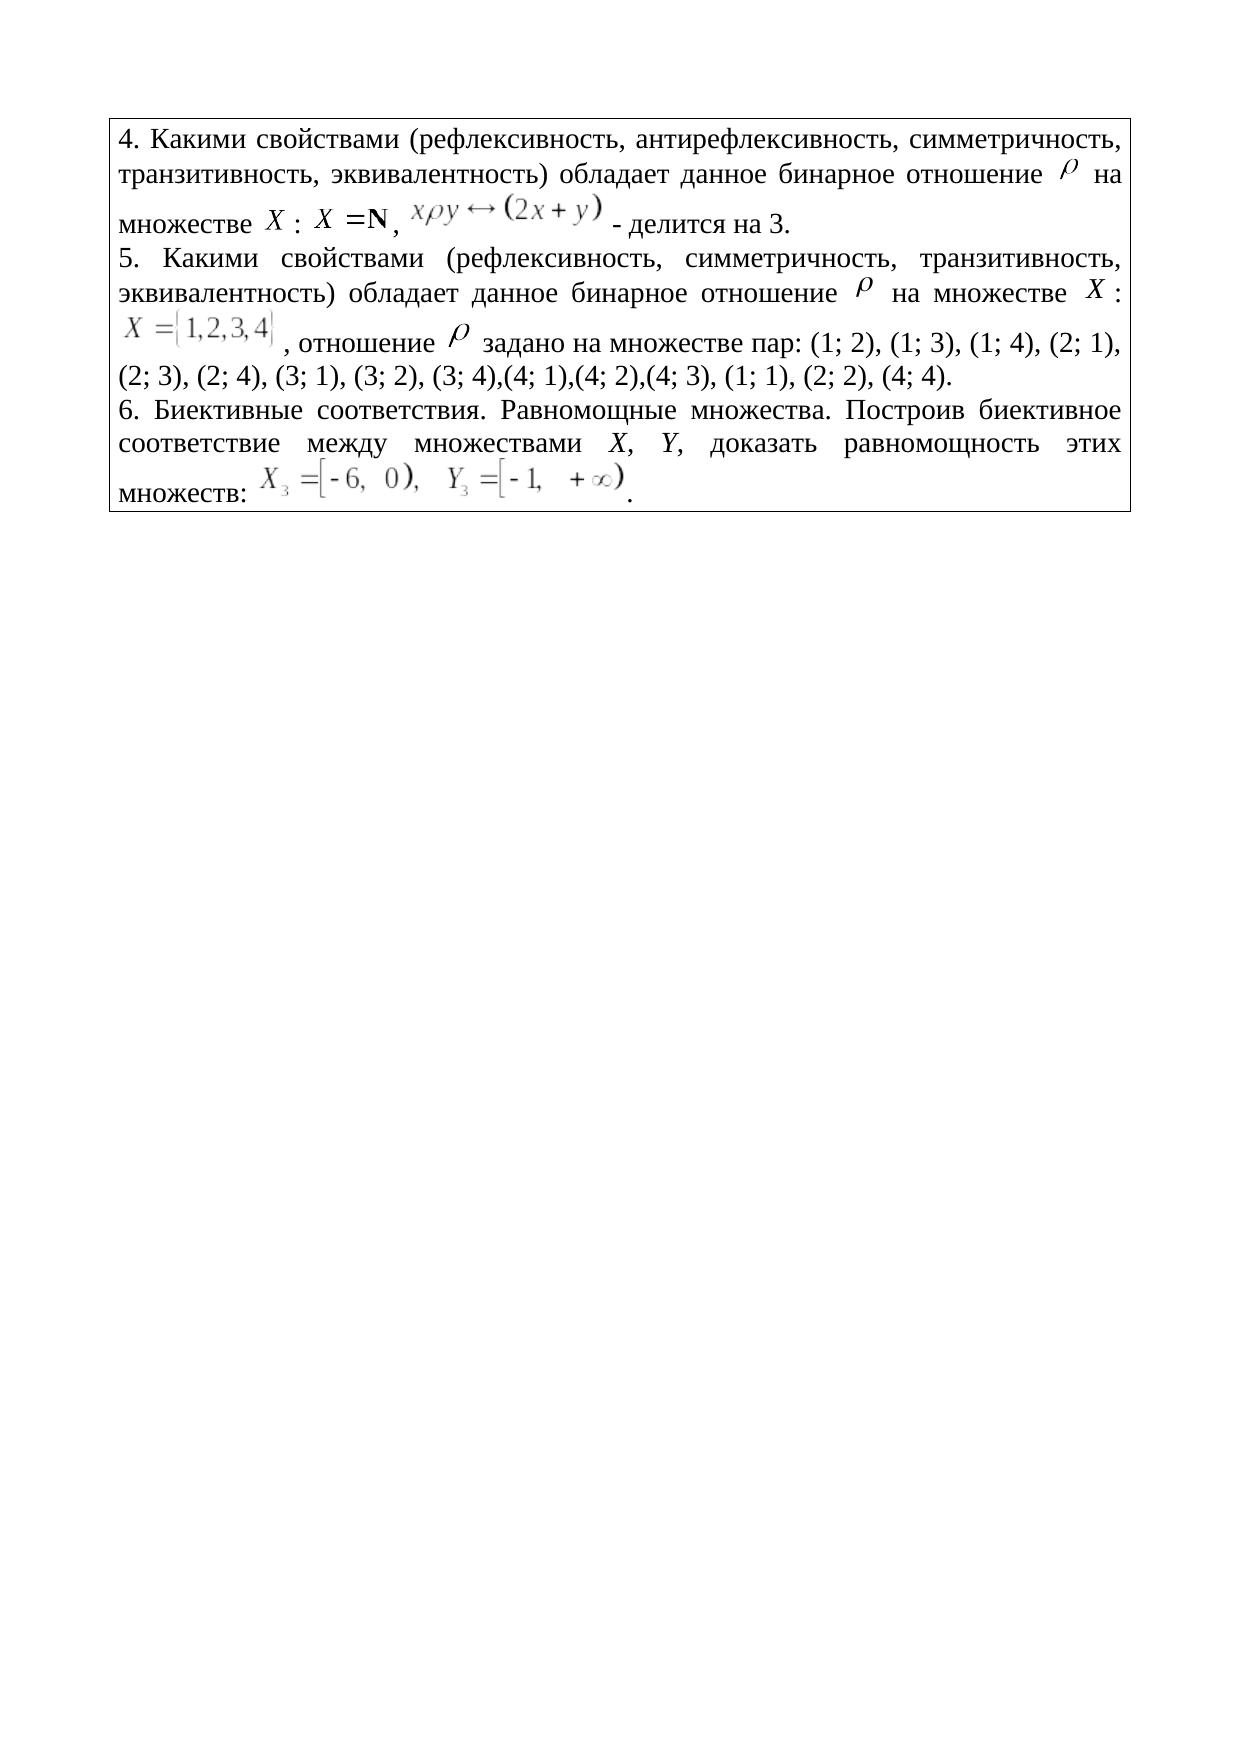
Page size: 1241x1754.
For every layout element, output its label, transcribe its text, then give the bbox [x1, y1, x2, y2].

text 4. Какими свойствами (рефлексивность, антирефлексивность, симметричность, транзитивность, эквивалентность) обладает данное бинарное отношение на множестве : , - делится на 3. [110, 119, 1130, 240]
text 5. Какими свойствами (рефлексивность, симметричность, транзитивность, эквивалентность) обладает данное бинарное отношение на множестве : , отношение задано на множестве пар: (1; 2), (1; 3), (1; 4), (2; 1), (2; 3), (2; 4), (3; 1), (3; 2), (3; 4),(4; 1),(4; 2),(4; 3), (1; 1), (2; 2), (4; 4). [118, 240, 1122, 389]
text 6. Биективные соответствия. Равномощные множества. Построив биективное соответствие между множествами X, Y, доказать равномощность этих множеств: . [110, 389, 1130, 511]
